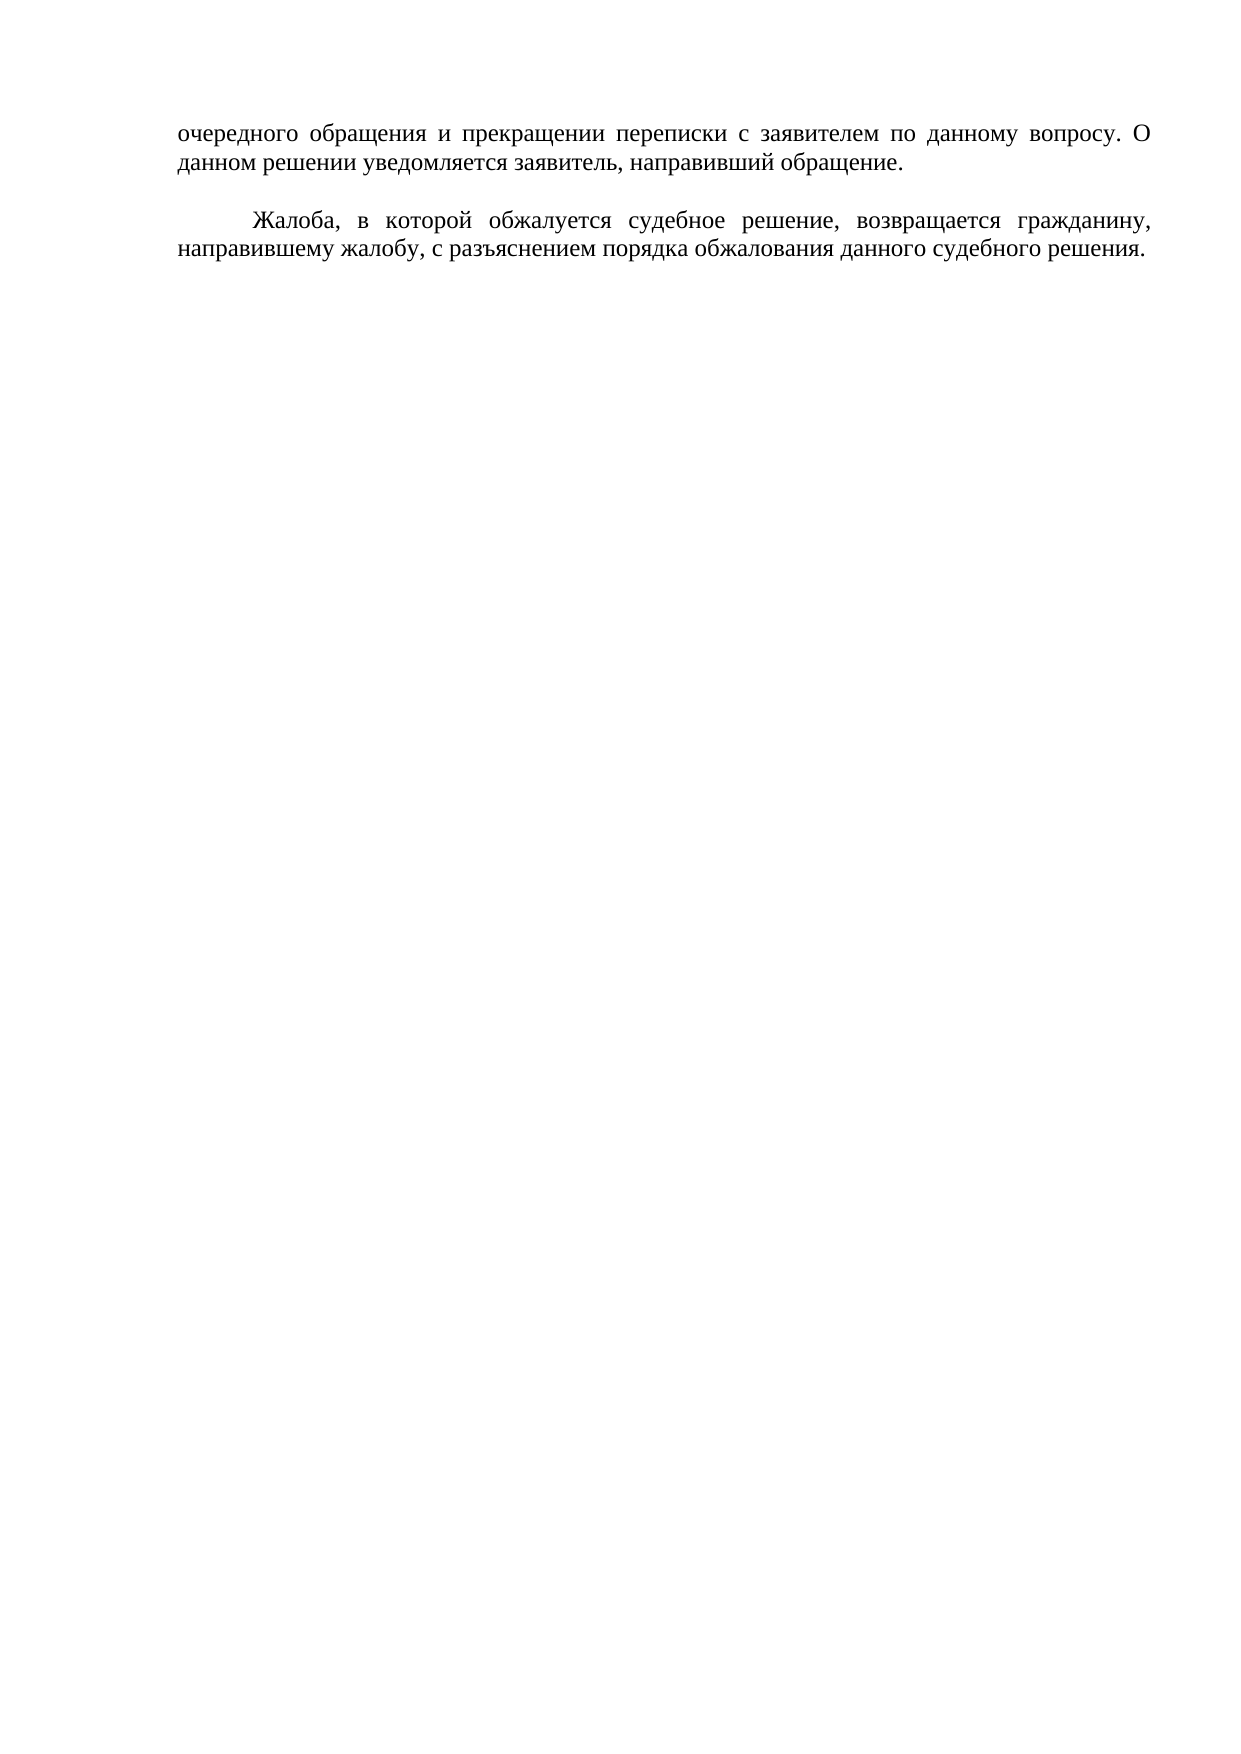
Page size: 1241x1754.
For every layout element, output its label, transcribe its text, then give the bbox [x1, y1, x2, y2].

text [177, 118, 1152, 176]
text Жалоба, в которой обжалуется судебное решение, возвращается гражданину, направившему жалобу, с разъяснением порядка обжалования данного судебного решения. [177, 205, 1152, 262]
